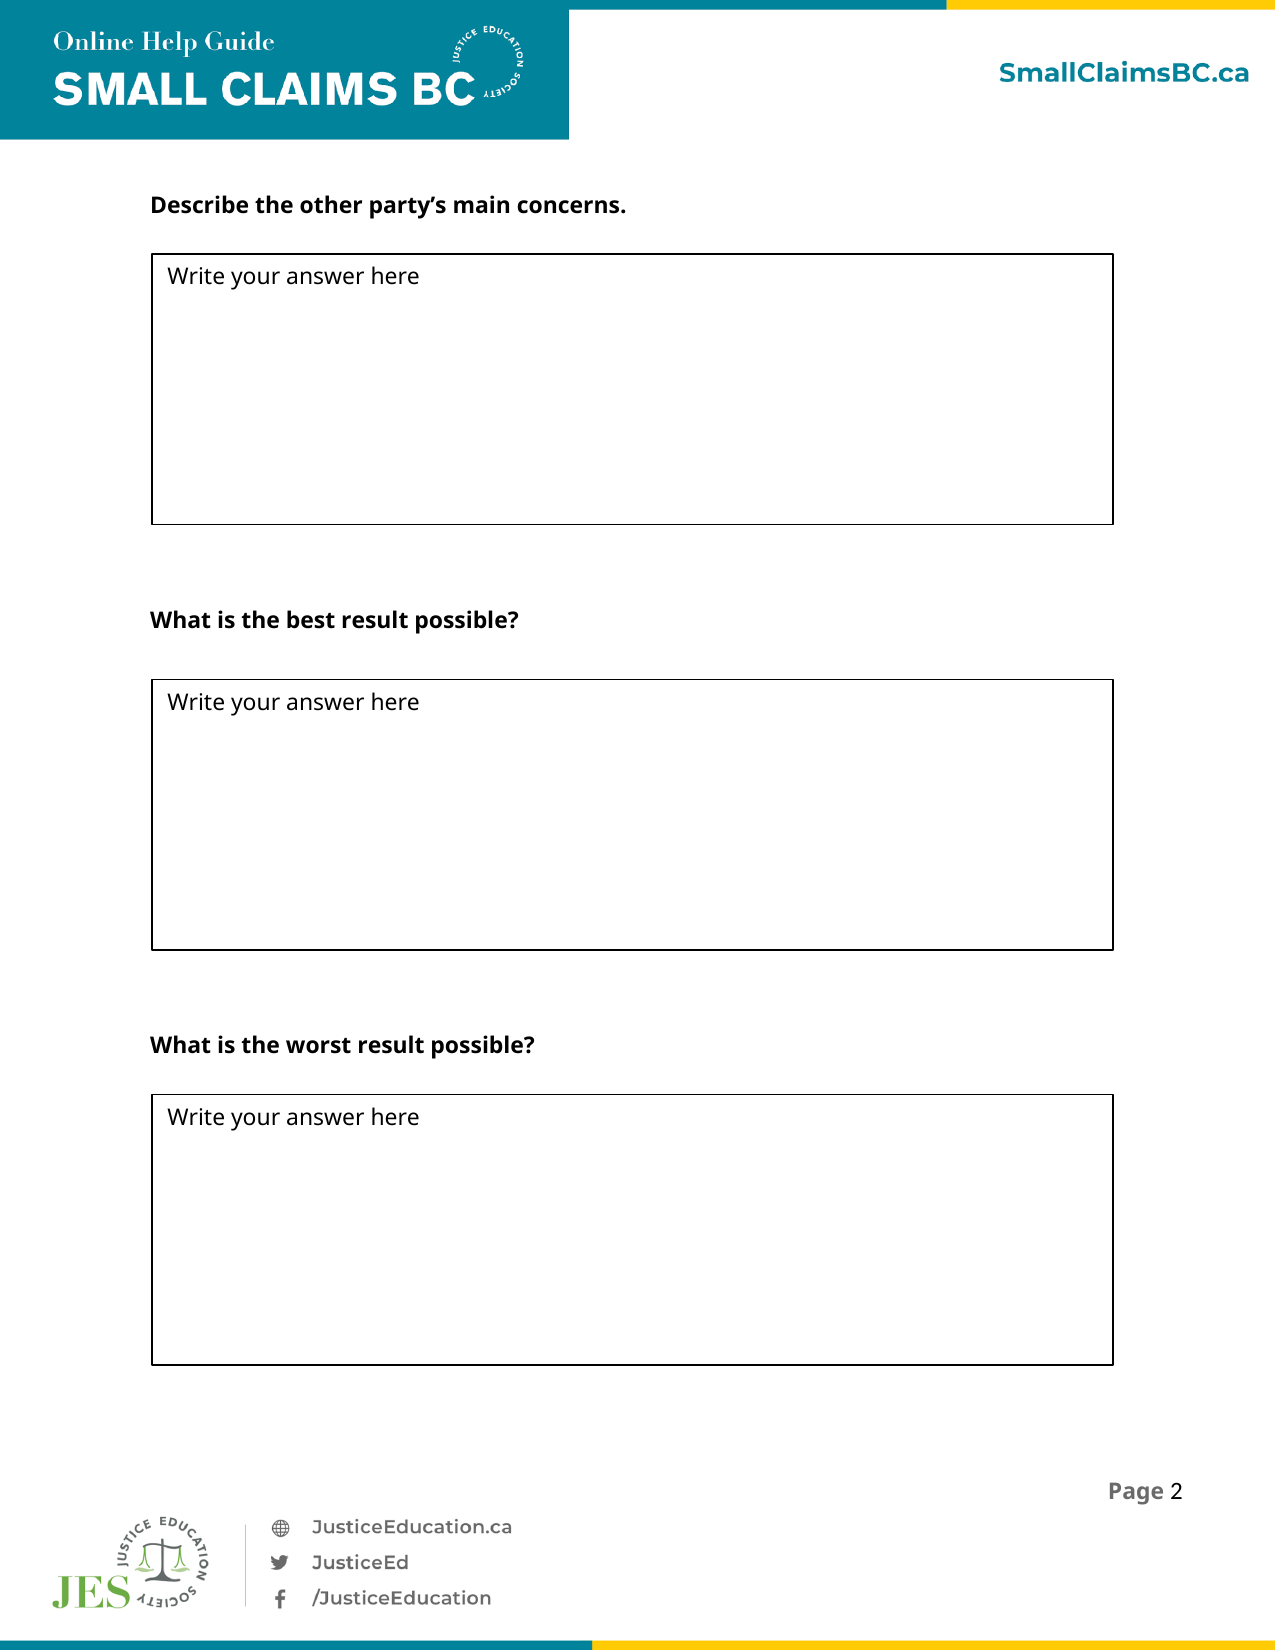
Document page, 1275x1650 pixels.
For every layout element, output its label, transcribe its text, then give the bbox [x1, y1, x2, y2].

text What is the best result possible? [150, 604, 1125, 635]
text What is the worst result possible? [150, 1029, 1125, 1061]
picture [0, 1506, 1275, 1650]
text Describe the other party’s main concerns. [150, 189, 1125, 220]
picture [0, 0, 1275, 140]
